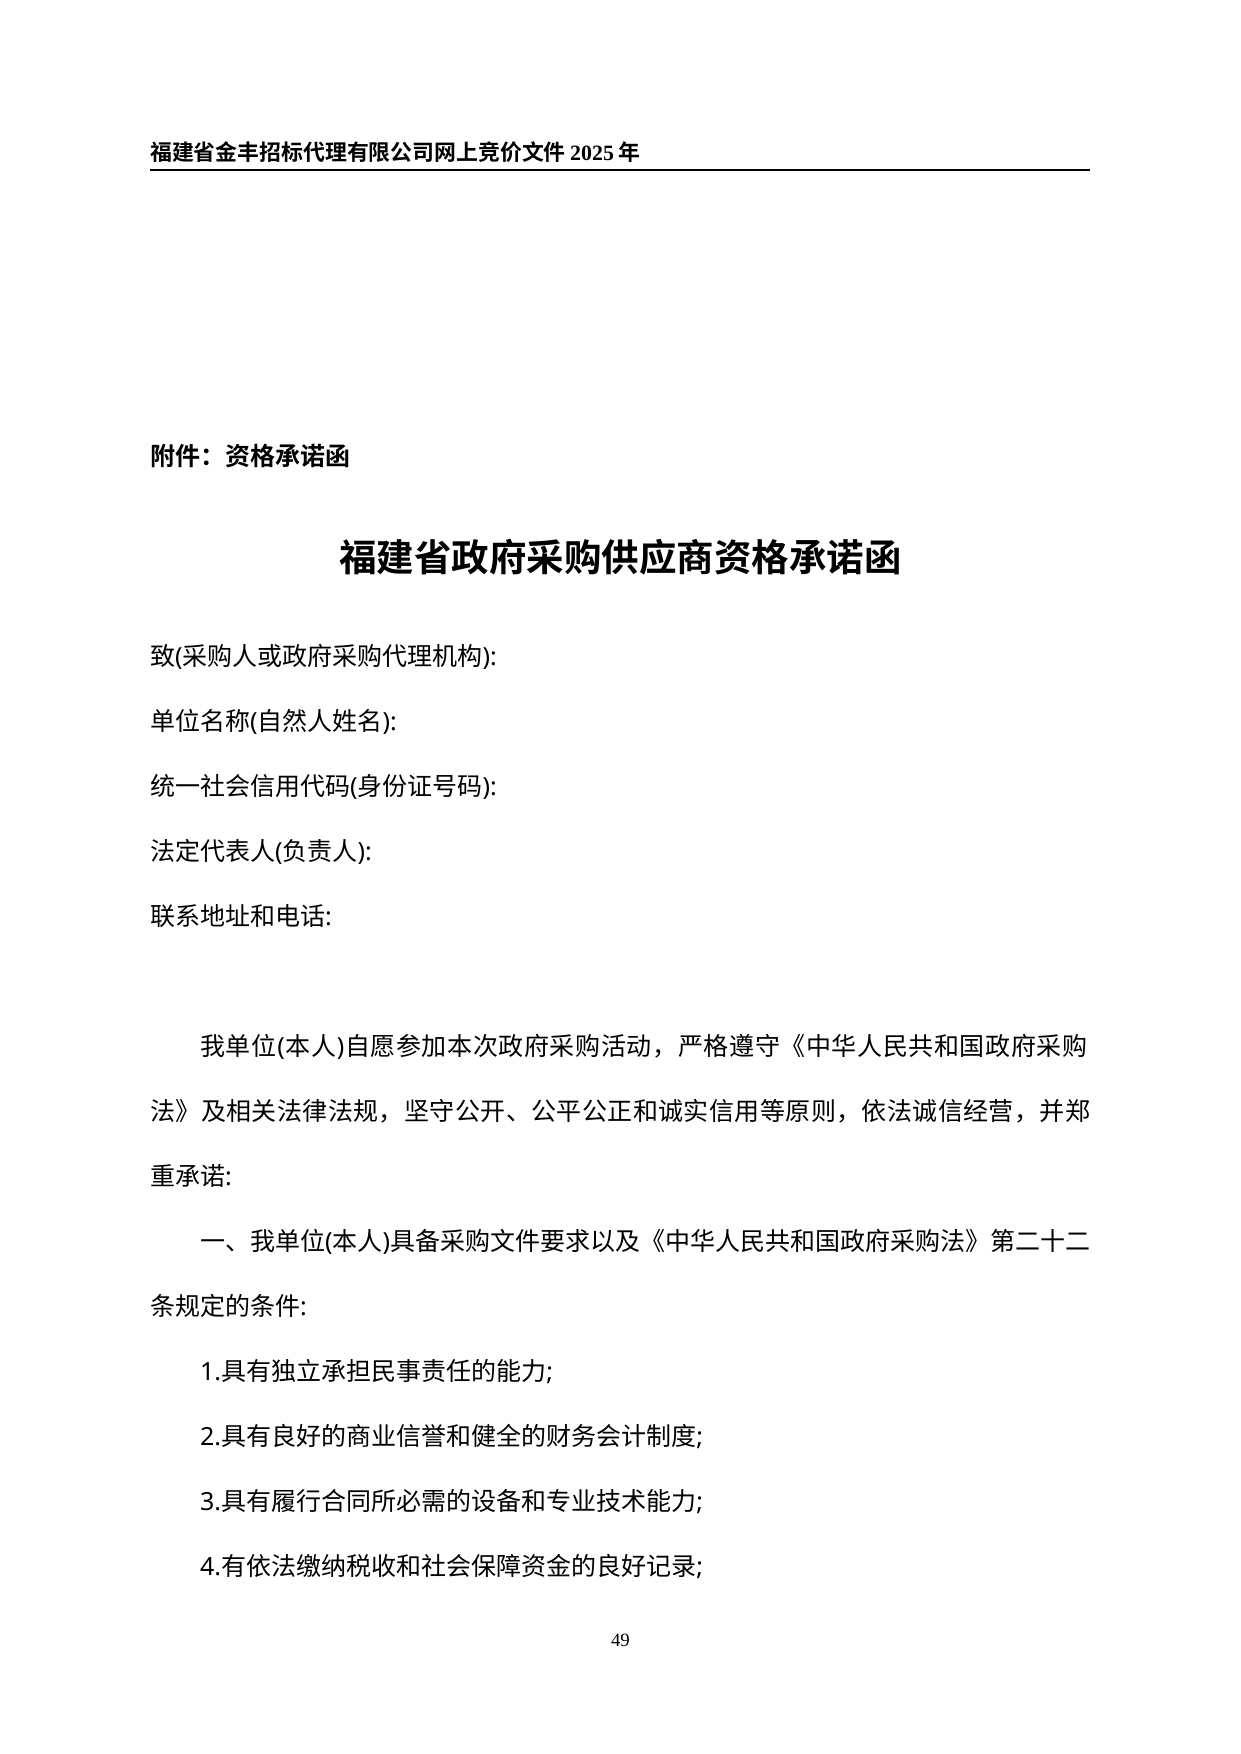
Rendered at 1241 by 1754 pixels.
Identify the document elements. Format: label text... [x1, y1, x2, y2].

text 4.有依法缴纳税收和社会保障资金的良好记录; [150, 1532, 1090, 1597]
text 统一社会信用代码(身份证号码): [150, 752, 1090, 817]
text 单位名称(自然人姓名): [150, 687, 1090, 752]
text 1.具有独立承担民事责任的能力; [150, 1337, 1090, 1402]
text 3.具有履行合同所必需的设备和专业技术能力; [150, 1467, 1090, 1532]
text 附件：资格承诺函 [150, 422, 1090, 487]
text 致(采购人或政府采购代理机构): [150, 622, 1090, 687]
text 我单位(本人)自愿参加本次政府采购活动，严格遵守《中华人民共和国政府采购法》及相关法律法规，坚守公开、公平公正和诚实信用等原则，依法诚信经营，并郑重承诺: [150, 1012, 1090, 1207]
subtitle 福建省政府采购供应商资格承诺函 [150, 522, 1090, 587]
text 法定代表人(负责人): [150, 817, 1090, 882]
text 2.具有良好的商业信誉和健全的财务会计制度; [150, 1402, 1090, 1467]
text 一、我单位(本人)具备采购文件要求以及《中华人民共和国政府采购法》第二十二条规定的条件: [150, 1207, 1090, 1337]
text 联系地址和电话: [150, 882, 1090, 947]
